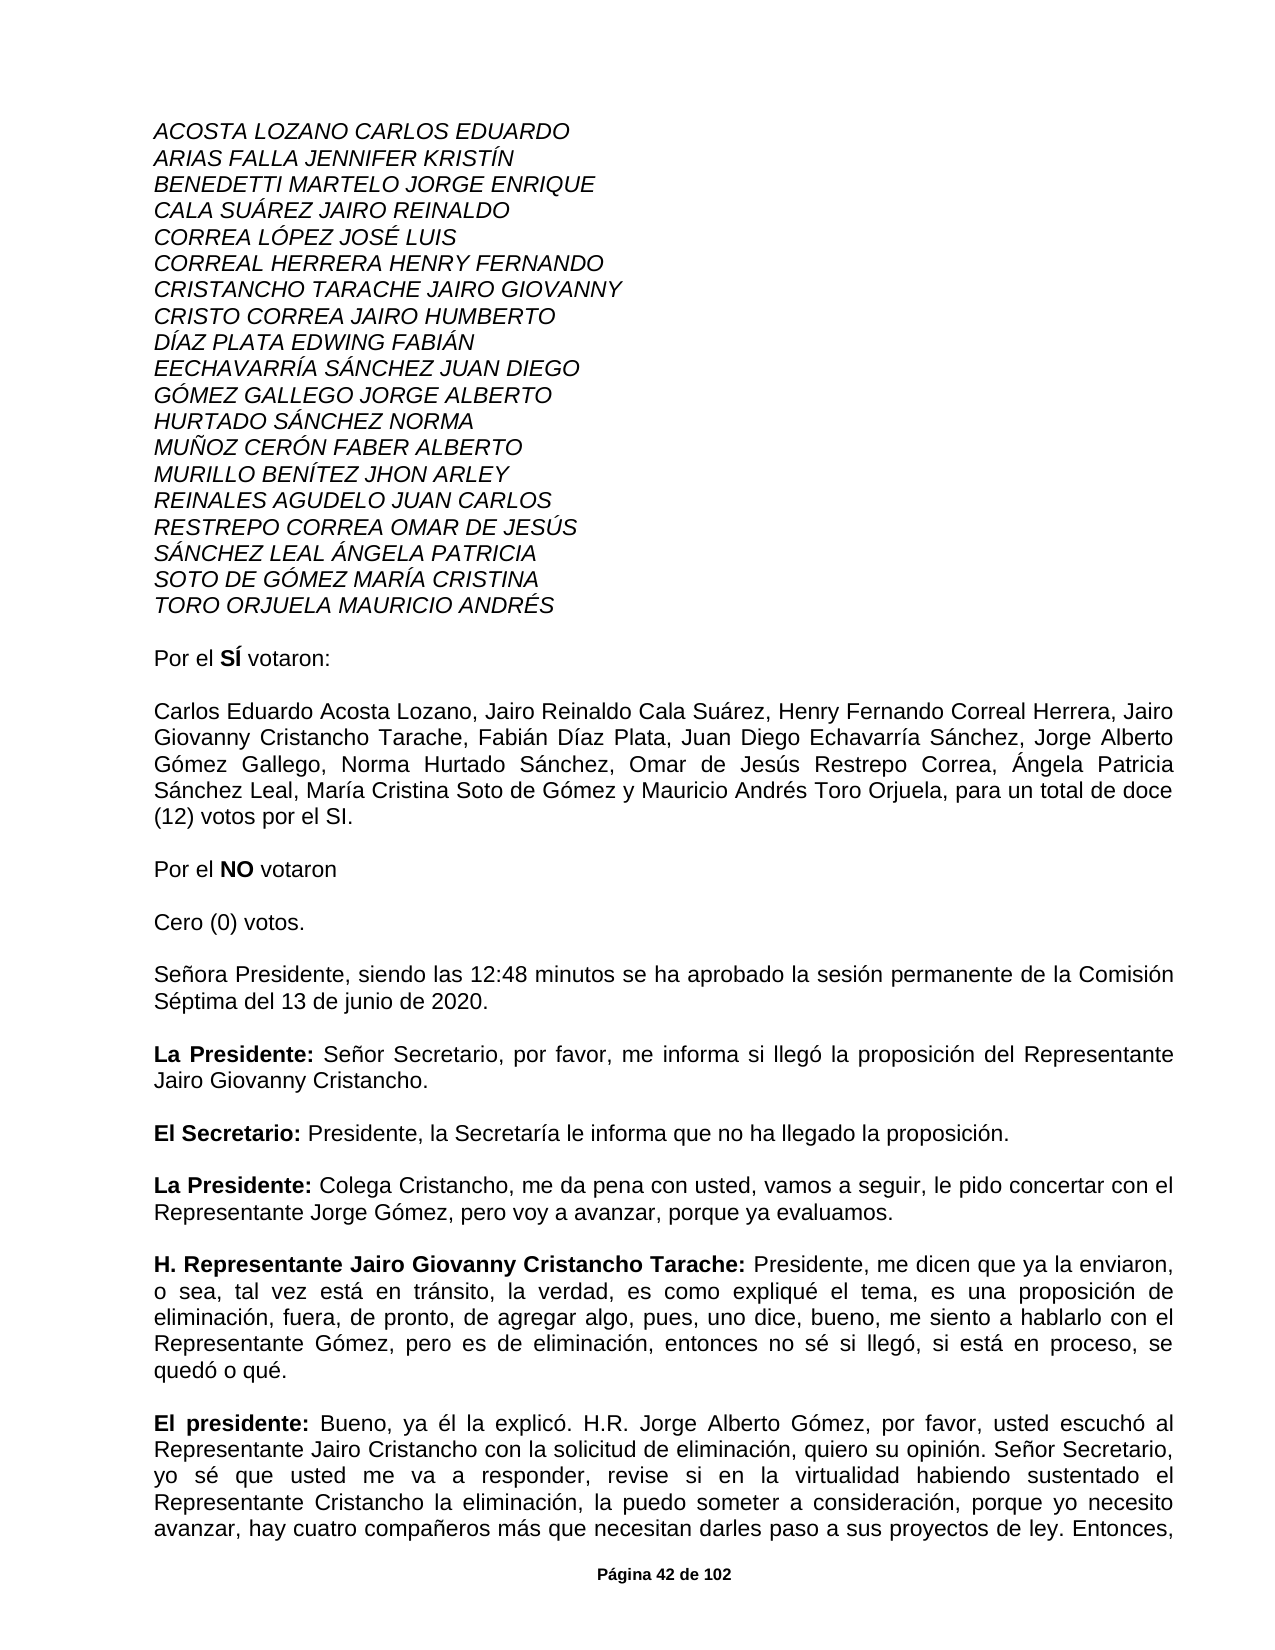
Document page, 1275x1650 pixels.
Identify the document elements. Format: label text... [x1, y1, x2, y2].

text Por el NO votaron [153, 856, 1174, 882]
text GÓMEZ GALLEGO JORGE ALBERTO [153, 382, 1174, 408]
text Carlos Eduardo Acosta Lozano, Jairo Reinaldo Cala Suárez, Henry Fernando Correal Herrera, Jairo Giovanny Cristancho Tarache, Fabián Díaz Plata, Juan Diego Echavarría Sánchez, Jorge Alberto Gómez Gallego, Norma Hurtado Sánchez, Omar de Jesús Restrepo Correa, Ángela Patricia Sánchez Leal, María Cristina Soto de Gómez y Mauricio Andrés Toro Orjuela, para un total de doce (12) votos por el SI. [153, 698, 1174, 830]
text TORO ORJUELA MAURICIO ANDRÉS [153, 592, 1174, 619]
text DÍAZ PLATA EDWING FABIÁN [153, 329, 1174, 355]
text CALA SUÁREZ JAIRO REINALDO [153, 197, 1174, 223]
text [153, 1409, 1174, 1541]
text CRISTO CORREA JAIRO HUMBERTO [153, 303, 1174, 329]
text SÁNCHEZ LEAL ÁNGELA PATRICIA [153, 540, 1174, 566]
text Cero (0) votos. [153, 909, 1174, 935]
text HURTADO SÁNCHEZ NORMA [153, 408, 1174, 434]
text Señora Presidente, siendo las 12:48 minutos se ha aprobado la sesión permanente de la Comisión Séptima del 13 de junio de 2020. [153, 961, 1174, 1014]
text La Presidente: Colega Cristancho, me da pena con usted, vamos a seguir, le pido concertar con el Representante Jorge Gómez, pero voy a avanzar, porque ya evaluamos. [153, 1172, 1174, 1225]
text El Secretario: Presidente, la Secretaría le informa que no ha llegado la proposición. [153, 1119, 1174, 1146]
text RESTREPO CORREA OMAR DE JESÚS [153, 513, 1174, 540]
text SOTO DE GÓMEZ MARÍA CRISTINA [153, 566, 1174, 592]
text EECHAVARRÍA SÁNCHEZ JUAN DIEGO [153, 355, 1174, 382]
text CORREA LÓPEZ JOSÉ LUIS [153, 223, 1174, 250]
text H. Representante Jairo Giovanny Cristancho Tarache: Presidente, me dicen que ya la enviaron, o sea, tal vez está en tránsito, la verdad, es como expliqué el tema, es una proposición de eliminación, fuera, de pronto, de agregar algo, pues, uno dice, bueno, me siento a hablarlo con el Representante Gómez, pero es de eliminación, entonces no sé si llegó, si está en proceso, se quedó o qué. [153, 1251, 1174, 1383]
text CRISTANCHO TARACHE JAIRO GIOVANNY [153, 276, 1174, 303]
text MUÑOZ CERÓN FABER ALBERTO [153, 434, 1174, 461]
text La Presidente: Señor Secretario, por favor, me informa si llegó la proposición del Representante Jairo Giovanny Cristancho. [153, 1041, 1174, 1093]
text Por el SÍ votaron: [153, 645, 1174, 672]
text MURILLO BENÍTEZ JHON ARLEY [153, 461, 1174, 487]
text ACOSTA LOZANO CARLOS EDUARDO [153, 118, 1174, 144]
text CORREAL HERRERA HENRY FERNANDO [153, 250, 1174, 276]
text BENEDETTI MARTELO JORGE ENRIQUE [153, 171, 1174, 197]
text REINALES AGUDELO JUAN CARLOS [153, 487, 1174, 513]
text ARIAS FALLA JENNIFER KRISTÍN [153, 144, 1174, 171]
